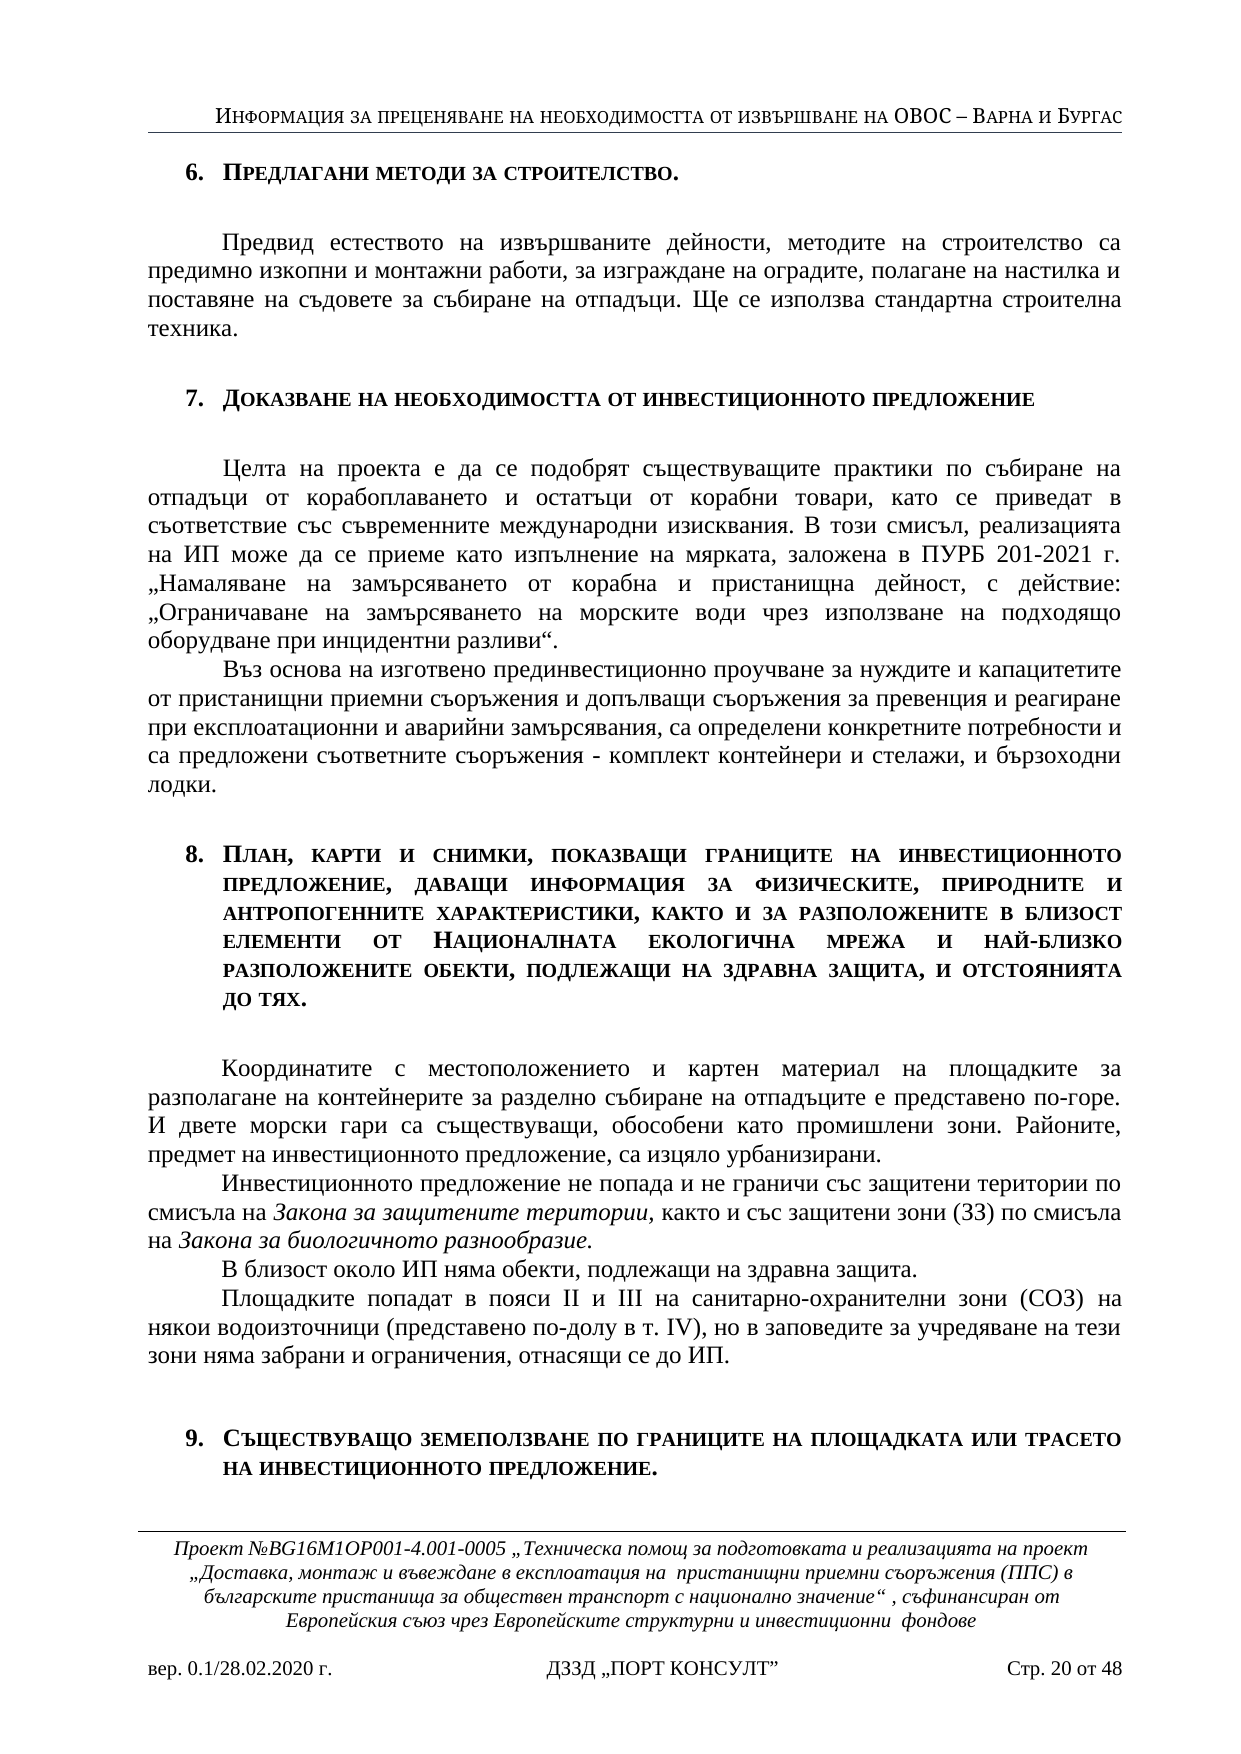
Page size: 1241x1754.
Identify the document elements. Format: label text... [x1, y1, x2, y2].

subtitle Предлагани методи за строителство. [185, 157, 1122, 186]
text Площадките попадат в пояси ІІ и ІІІ на санитарно-охранителни зони (СОЗ) на някои водоизточници (представено по-долу в т. ІV), но в заповедите за учредяване на тези зони няма забрани и ограничения, отнасящи се до ИП. [148, 1283, 1122, 1369]
subtitle Съществуващо земеползване по границите на площадката или трасето на инвестиционното предложение. [185, 1423, 1122, 1481]
text В близост около ИП няма обекти, подлежащи на здравна защита. [148, 1254, 1122, 1283]
text Инвестиционното предложение не попада и не граничи със защитени територии по смисъла на Закона за защитените територии, както и със защитени зони (ЗЗ) по смисъла на Закона за биологичното разнообразие. [148, 1168, 1122, 1254]
text Въз основа на изготвено прединвестиционно проучване за нуждите и капацитетите от пристанищни приемни съоръжения и допълващи съоръжения за превенция и реагиране при експлоатационни и аварийни замърсявания, са определени конкретните потребности и са предложени съответните съоръжения - комплект контейнери и стелажи, и бързоходни лодки. [148, 654, 1122, 798]
text Целта на проекта е да се подобрят съществуващите практики по събиране на отпадъци от корабоплаването и остатъци от корабни товари, като се приведат в съответствие със съвременните международни изисквания. В този смисъл, реализацията на ИП може да се приеме като изпълнение на мярката, заложена в ПУРБ 201-2021 г. „Намаляване на замърсяването от корабна и пристанищна дейност, с действие: „Ограничаване на замърсяването на морските води чрез използване на подходящо оборудване при инцидентни разливи“. [148, 453, 1122, 654]
text Координатите с местоположението и картен материал на площадките за разполагане на контейнерите за разделно събиране на отпадъците е представено по-горе. И двете морски гари са съществуващи, обособени като промишлени зони. Районите, предмет на инвестиционното предложение, са изцяло урбанизирани. [148, 1053, 1122, 1168]
subtitle План, карти и снимки, показващи границите на инвестиционното предложение, даващи информация за физическите, природните и антропогенните характеристики, както и за разположените в близост елементи от Националната екологична мрежа и най-близко разположените обекти, подлежащи на здравна защита, и отстоянията до тях. [185, 839, 1122, 1012]
text Предвид естеството на извършваните дейности, методите на строителство са предимно изкопни и монтажни работи, за изграждане на оградите, полагане на настилка и поставяне на съдовете за събиране на отпадъци. Ще се използва стандартна строителна техника. [148, 227, 1122, 342]
subtitle Доказване на необходимостта от инвестиционното предложение [185, 383, 1122, 412]
